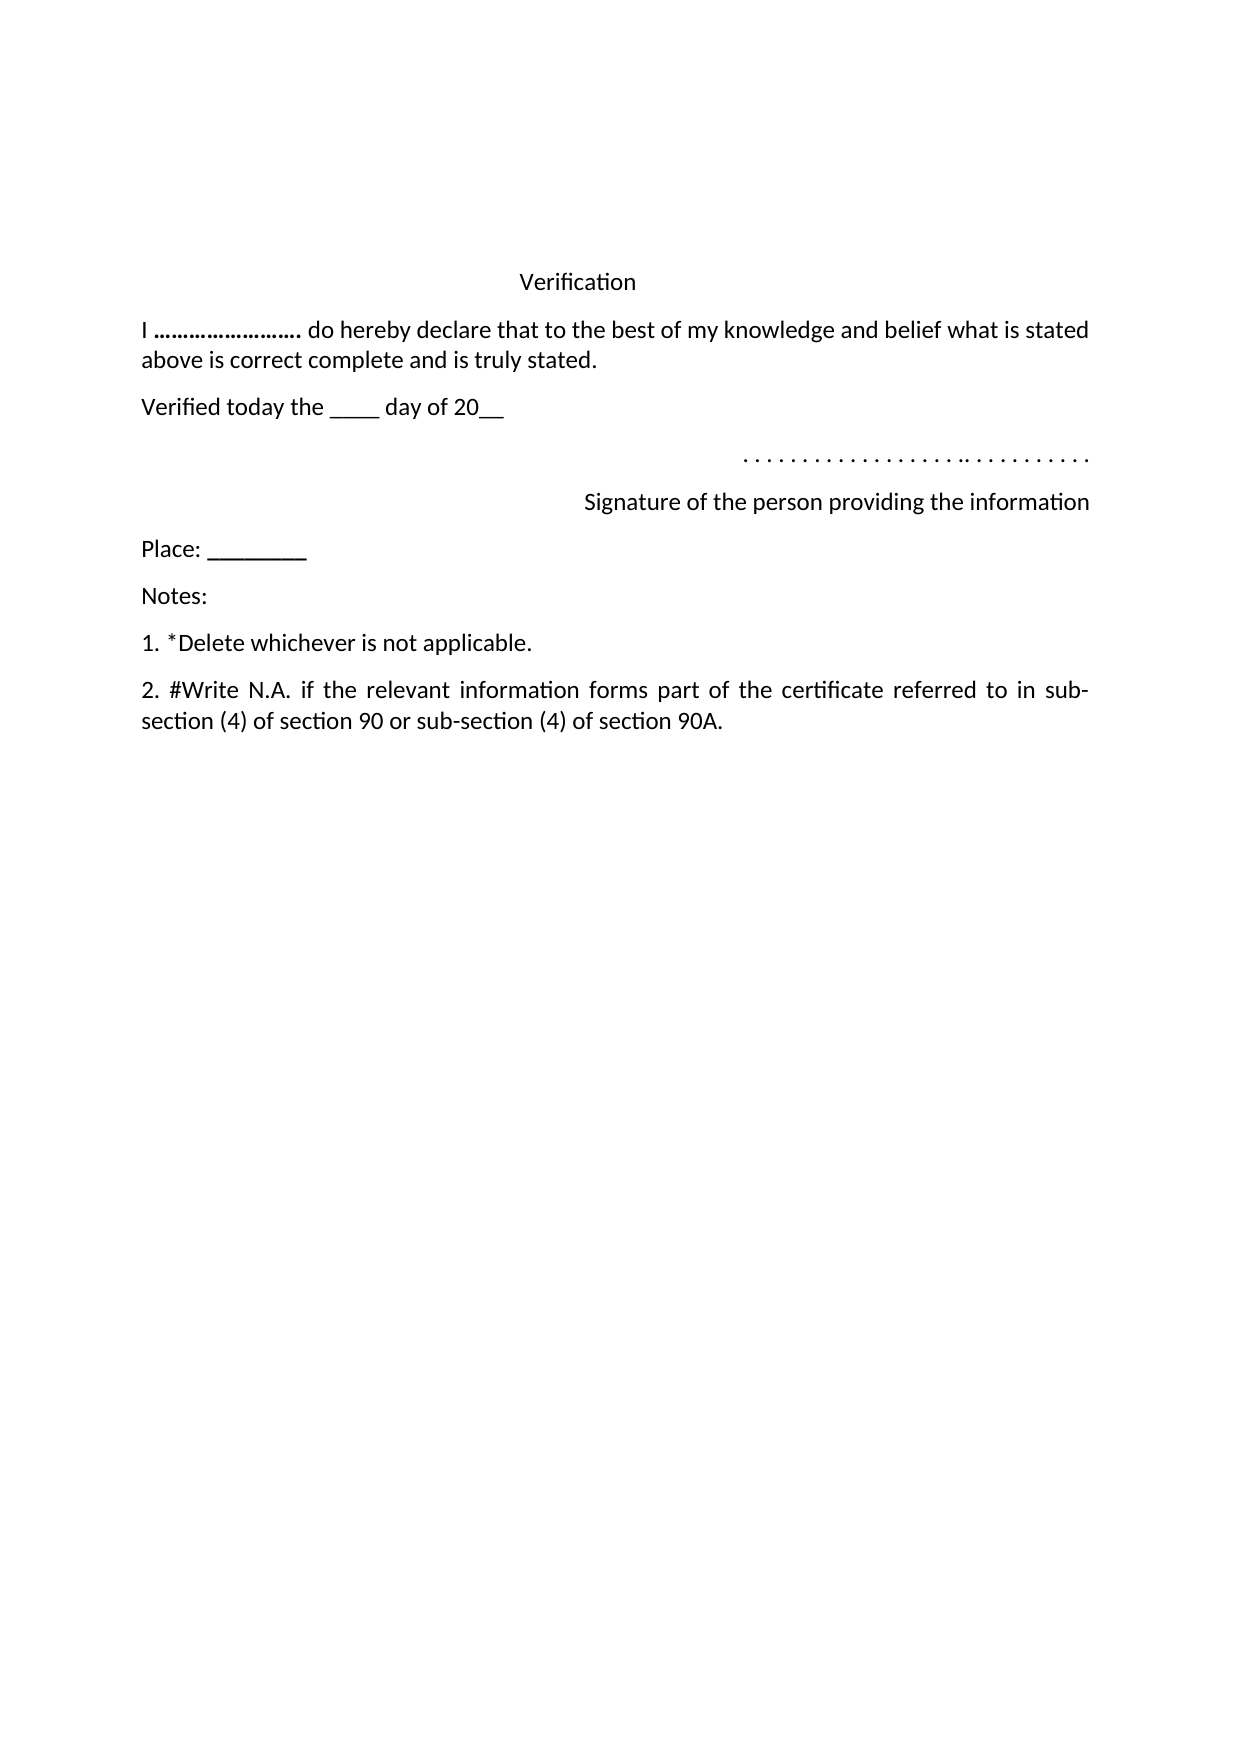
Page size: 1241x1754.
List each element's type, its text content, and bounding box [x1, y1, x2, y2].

text Place: ________ [141, 533, 1090, 563]
text 2. #Write N.A. if the relevant information forms part of the certificate referred to in sub-section (4) of section 90 or sub-section (4) of section 90A. [141, 674, 1090, 736]
text Verification [66, 267, 1090, 297]
text 1. *Delete whichever is not applicable. [141, 627, 1090, 658]
text Verified today the ____ day of 20__ [141, 391, 1090, 422]
text I ……………………. do hereby declare that to the best of my knowledge and belief what is stated above is correct complete and is truly stated. [141, 314, 1090, 375]
text Notes: [141, 580, 1090, 611]
text Signature of the person providing the information [94, 486, 1090, 516]
text . . . . . . . . . . . . . . . . . . .. . . . . . . . . . . [141, 439, 1090, 469]
